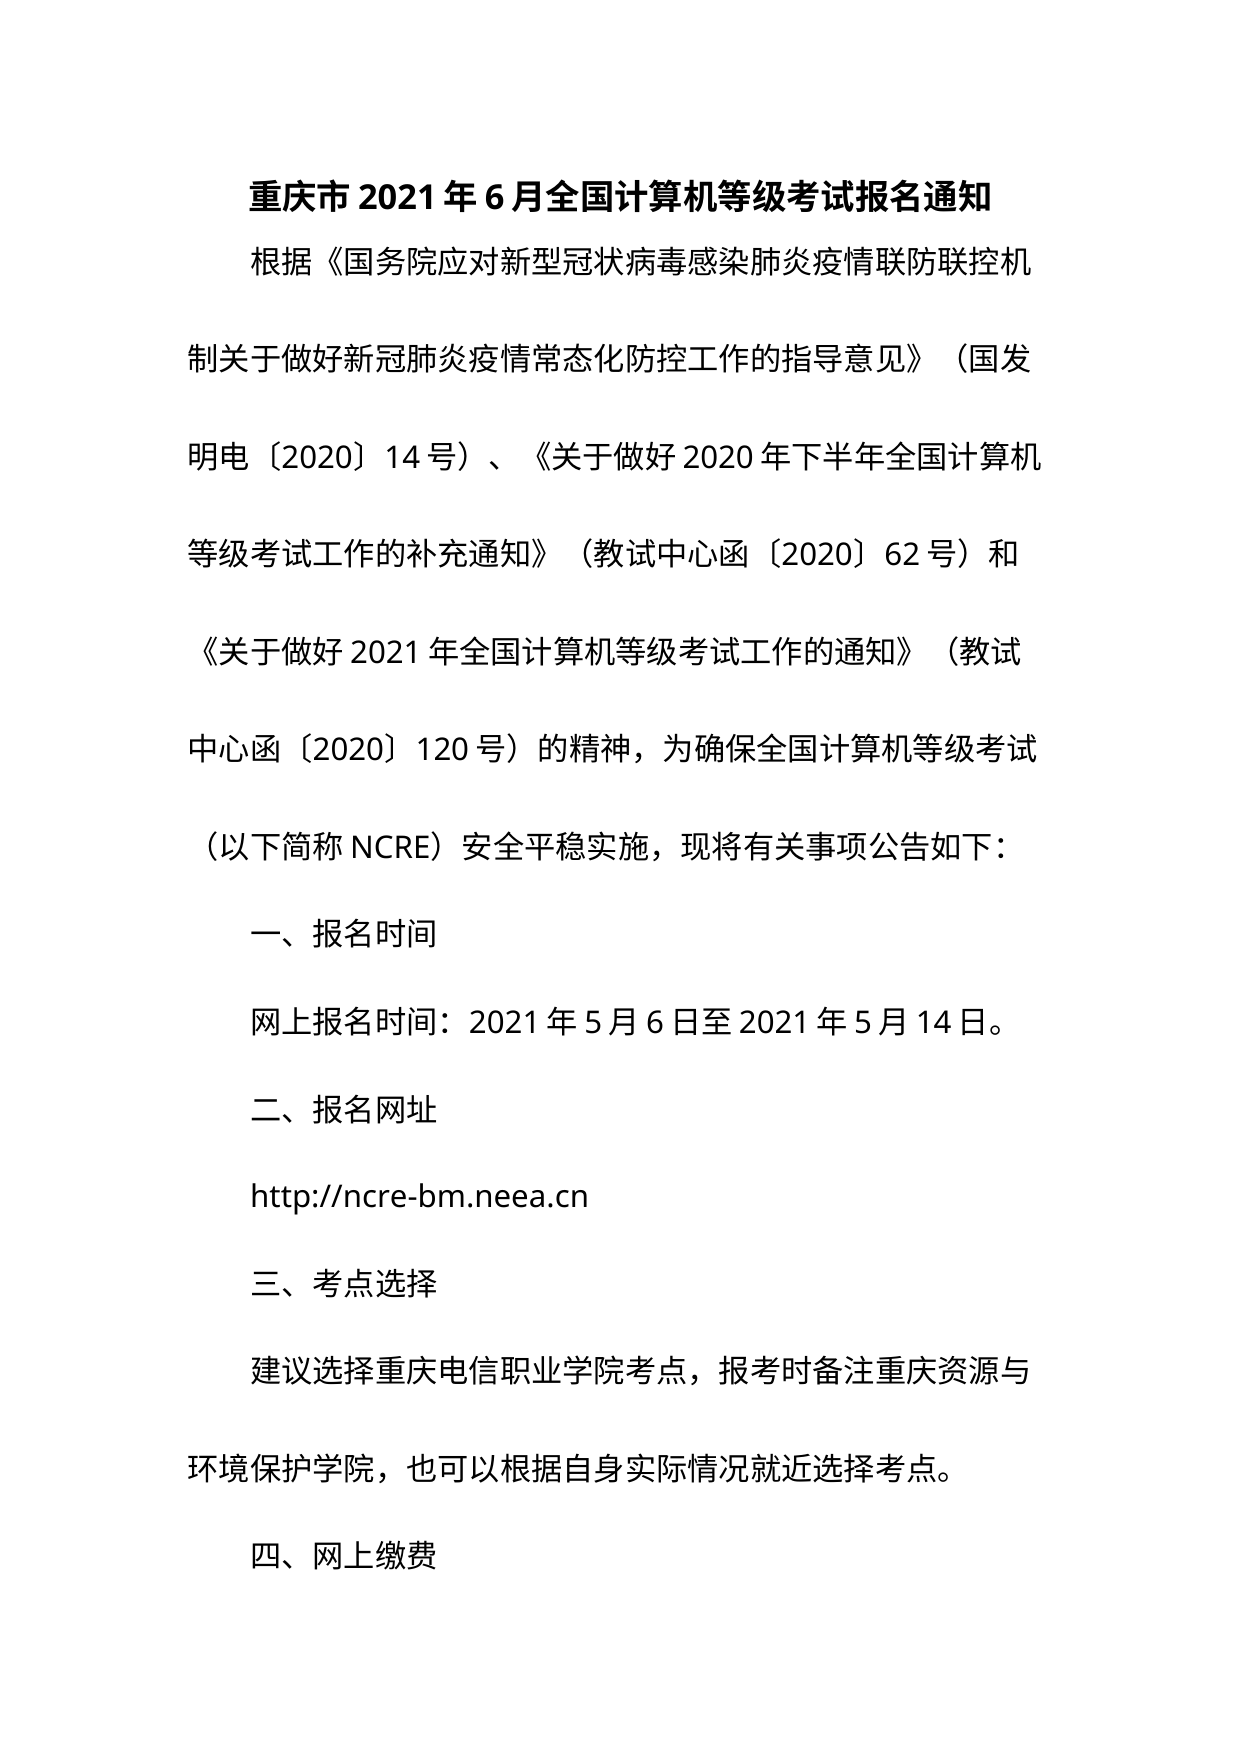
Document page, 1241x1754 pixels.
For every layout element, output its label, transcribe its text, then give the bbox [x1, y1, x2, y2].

text 重庆市2021年6月全国计算机等级考试报名通知 [187, 162, 1053, 227]
text 一、报名时间 [187, 900, 1053, 965]
list 考点选择 [187, 1249, 1053, 1314]
text http://ncre-bm.neea.cn [187, 1163, 1053, 1228]
text 二、报名网址 [187, 1075, 1053, 1140]
text 根据《国务院应对新型冠状病毒感染肺炎疫情联防联控机制关于做好新冠肺炎疫情常态化防控工作的指导意见》（国发明电〔2020〕14号）、《关于做好2020年下半年全国计算机等级考试工作的补充通知》（教试中心函〔2020〕62号）和《关于做好2021年全国计算机等级考试工作的通知》（教试中心函〔2020〕120号）的精神，为确保全国计算机等级考试（以下简称NCRE）安全平稳实施，现将有关事项公告如下： [187, 227, 1053, 877]
text 网上报名时间：2021年5月6日至2021年5月14日。 [187, 987, 1053, 1052]
text 四、网上缴费 [187, 1522, 1053, 1587]
list 建议选择重庆电信职业学院考点，报考时备注重庆资源与环境保护学院，也可以根据自身实际情况就近选择考点。 [187, 1336, 1053, 1499]
